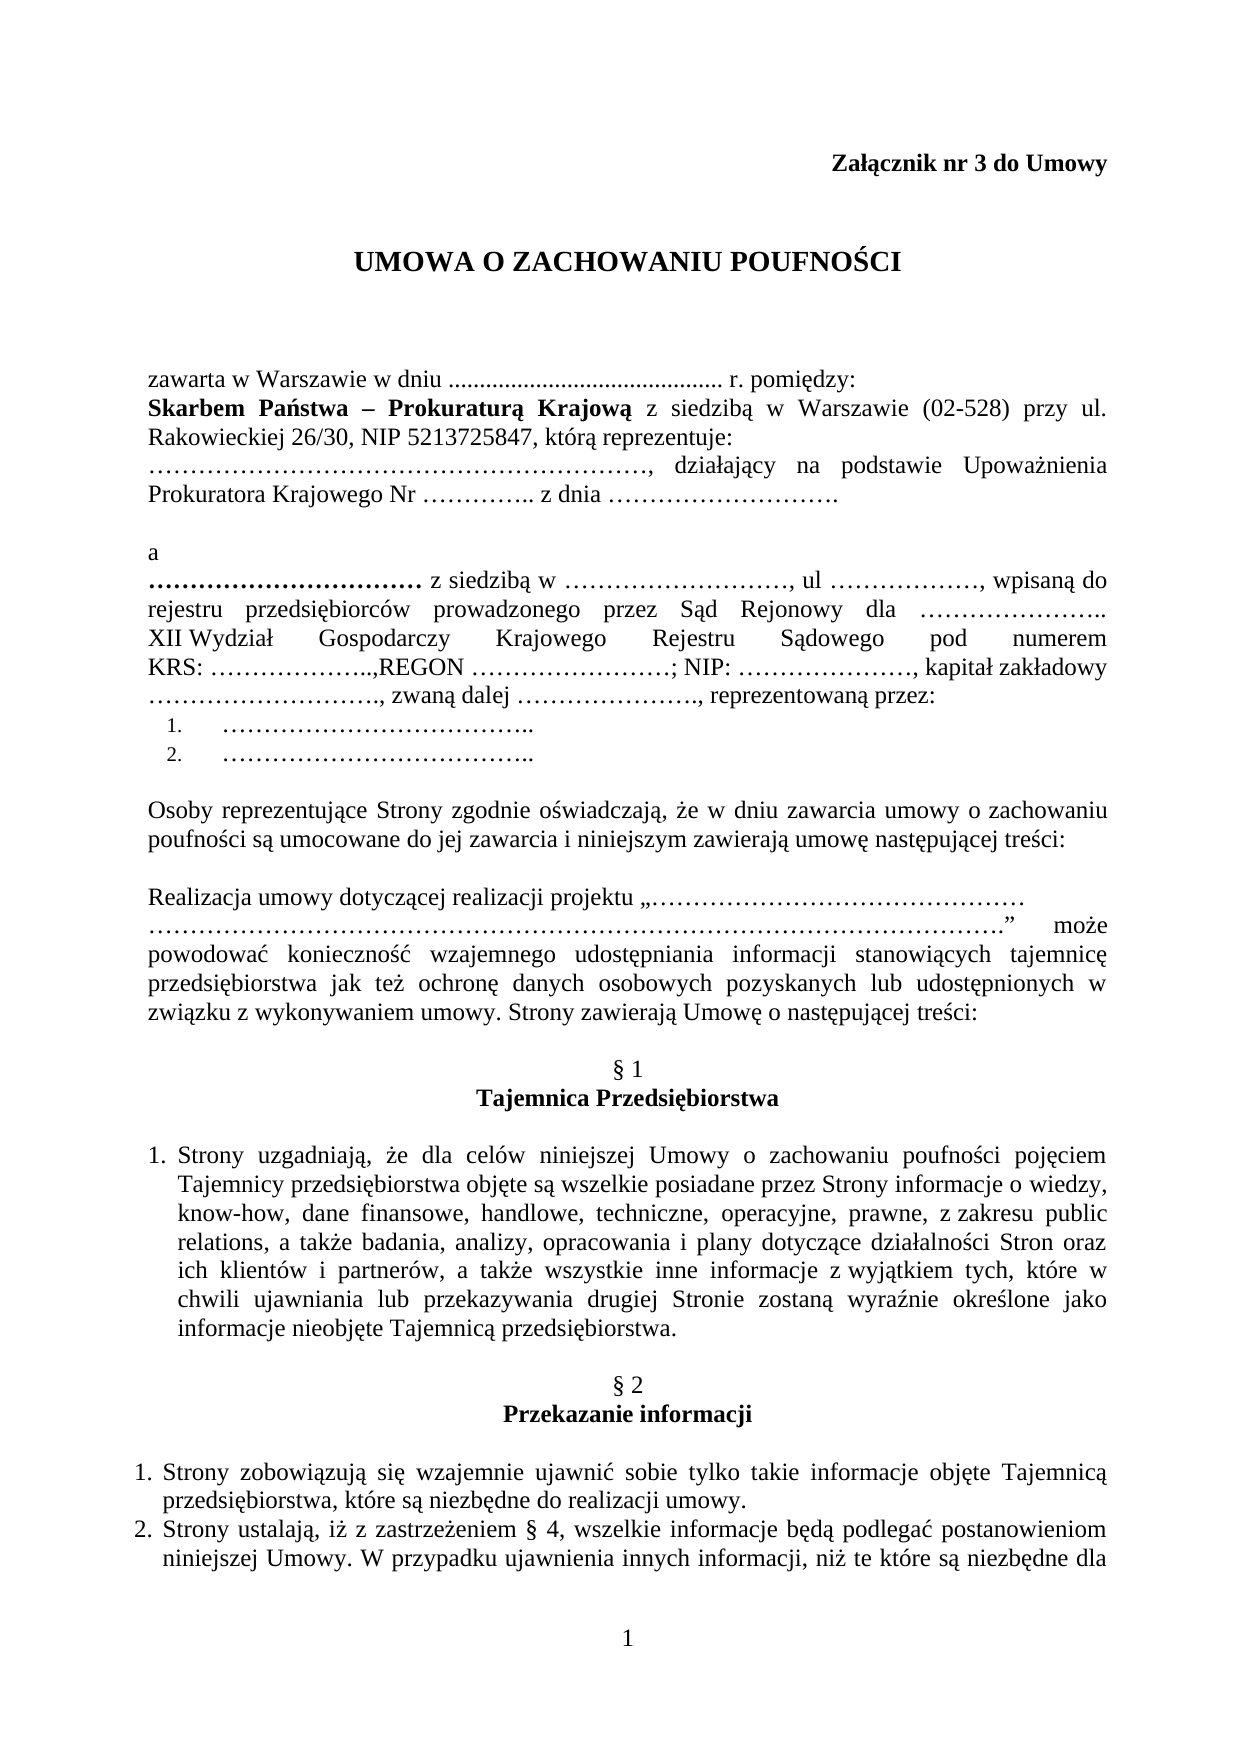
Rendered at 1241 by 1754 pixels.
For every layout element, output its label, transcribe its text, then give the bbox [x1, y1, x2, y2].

text Załącznik nr 3 do Umowy [148, 148, 1107, 176]
text Tajemnica Przedsiębiorstwa [148, 1083, 1107, 1112]
text Osoby reprezentujące Strony zgodnie oświadczają, że w dniu zawarcia umowy o zachowaniu poufności są umocowane do jej zawarcia i niniejszym zawierają umowę następującej treści: [148, 796, 1107, 853]
text Realizacja umowy dotyczącej realizacji projektu „……………………………………… [148, 882, 1107, 911]
text § 1 [148, 1054, 1107, 1083]
text zawarta w Warszawie w dniu ............................................ r. pomiędzy: [148, 364, 1107, 393]
text ………………………………………………………………………………………….” może powodować konieczność wzajemnego udostępniania informacji stanowiących tajemnicę przedsiębiorstwa jak też ochronę danych osobowych pozyskanych lub udostępnionych w związku z wykonywaniem umowy. Strony zawierają Umowę o następującej treści: [148, 911, 1107, 1026]
text a [148, 537, 1107, 566]
text § 2 [148, 1371, 1107, 1399]
text Skarbem Państwa – Prokuraturą Krajową z siedzibą w Warszawie (02-528) przy ul. Rakowieckiej 26/30, NIP 5213725847, którą reprezentuje: [148, 393, 1107, 451]
text ……………………………………………………, działający na podstawie Upoważnienia Prokuratora Krajowego Nr ………….. z dnia ………………………. [148, 451, 1107, 508]
list ……………………………….. [166, 738, 1107, 767]
list Strony uzgadniają, że dla celów niniejszej Umowy o zachowaniu poufności pojęciem Tajemnicy przedsiębiorstwa objęte są wszelkie posiadane przez Strony informacje o wiedzy, know-how, dane finansowe, handlowe, techniczne, operacyjne, prawne, z zakresu public relations, a także badania, analizy, opracowania i plany dotyczące działalności Stron oraz ich klientów i partnerów, a także wszystkie inne informacje z wyjątkiem tych, które w chwili ujawniania lub przekazywania drugiej Stronie zostaną wyraźnie określone jako informacje nieobjęte Tajemnicą przedsiębiorstwa. [148, 1141, 1107, 1342]
text UMOWA O ZACHOWANIU POUFNOŚCI [148, 244, 1107, 278]
text Przekazanie informacji [148, 1399, 1107, 1428]
list ……………………………….. [166, 709, 1107, 738]
text …………………………… z siedzibą w ………………………, ul ………………, wpisaną do rejestru przedsiębiorców prowadzonego przez Sąd Rejonowy dla ………………….. XII Wydział Gospodarczy Krajowego Rejestru Sądowego pod numerem KRS: ………………..,REGON ……………………; NIP: …………………, kapitał zakładowy ………………………., zwaną dalej …………………., reprezentowaną przez: [148, 566, 1107, 709]
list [134, 1514, 1107, 1572]
list Strony zobowiązują się wzajemnie ujawnić sobie tylko takie informacje objęte Tajemnicą przedsiębiorstwa, które są niezbędne do realizacji umowy. [134, 1457, 1107, 1514]
